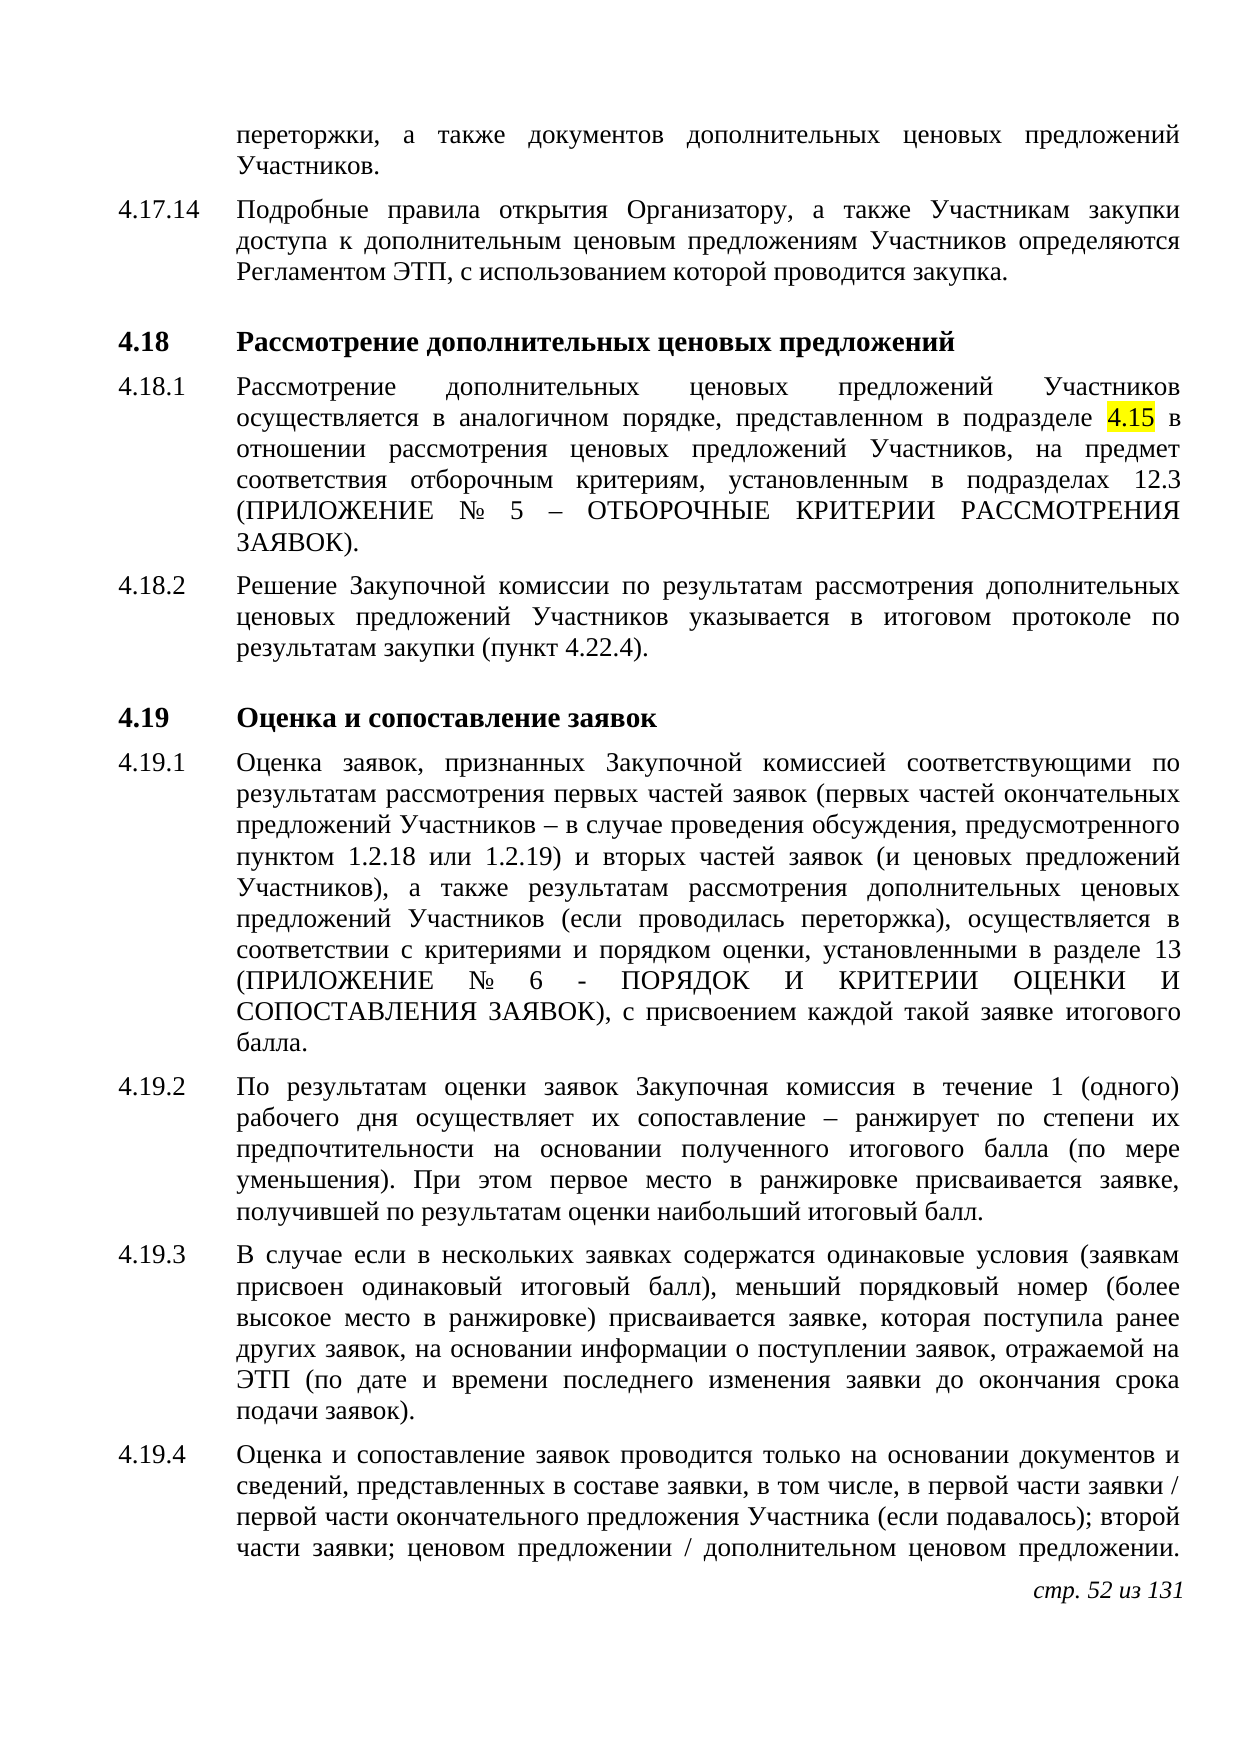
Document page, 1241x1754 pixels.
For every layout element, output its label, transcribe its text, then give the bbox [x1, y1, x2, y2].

text В случае если в нескольких заявках содержатся одинаковые условия (заявкам присвоен одинаковый итоговый балл), меньший порядковый номер (более высокое место в ранжировке) присваивается заявке, которая поступила ранее других заявок, на основании информации о поступлении заявок, отражаемой на ЭТП (по дате и времени последнего изменения заявки до окончания срока подачи заявок). [118, 1238, 1181, 1425]
text Рассмотрение дополнительных ценовых предложений Участников осуществляется в аналогичном порядке, представленном в подразделе 4.15 в отношении рассмотрения ценовых предложений Участников, на предмет соответствия отборочным критериям, установленным в подразделах 12.3 (ПРИЛОЖЕНИЕ № 5 – ОТБОРОЧНЫЕ КРИТЕРИИ РАССМОТРЕНИЯ ЗАЯВОК). [118, 370, 1181, 557]
text Оценка заявок, признанных Закупочной комиссией соответствующими по результатам рассмотрения первых частей заявок (первых частей окончательных предложений Участников – в случае проведения обсуждения, предусмотренного пунктом 1.2.18 или 1.2.19) и вторых частей заявок (и ценовых предложений Участников), а также результатам рассмотрения дополнительных ценовых предложений Участников (если проводилась переторжка), осуществляется в соответствии с критериями и порядком оценки, установленными в разделе 13 (ПРИЛОЖЕНИЕ № 6 - ПОРЯДОК И КРИТЕРИИ ОЦЕНКИ И СОПОСТАВЛЕНИЯ ЗАЯВОК), с присвоением каждой такой заявке итогового балла. [118, 746, 1181, 1058]
text По результатам оценки заявок Закупочная комиссия в течение 1 (одного) рабочего дня осуществляет их сопоставление – ранжирует по степени их предпочтительности на основании полученного итогового балла (по мере уменьшения). При этом первое место в ранжировке присваивается заявке, получившей по результатам оценки наибольший итоговый балл. [118, 1070, 1181, 1226]
text Подробные правила открытия Организатору, а также Участникам закупки доступа к дополнительным ценовым предложениям Участников определяются Регламентом ЭТП, с использованием которой проводится закупка. [118, 193, 1181, 286]
subtitle Оценка и сопоставление заявок [118, 700, 1181, 734]
subtitle Рассмотрение дополнительных ценовых предложений [118, 324, 1181, 357]
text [118, 1438, 1181, 1562]
text Решение Закупочной комиссии по результатам рассмотрения дополнительных ценовых предложений Участников указывается в итоговом протоколе по результатам закупки (пункт 4.22.4). [118, 569, 1181, 663]
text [118, 118, 1181, 180]
